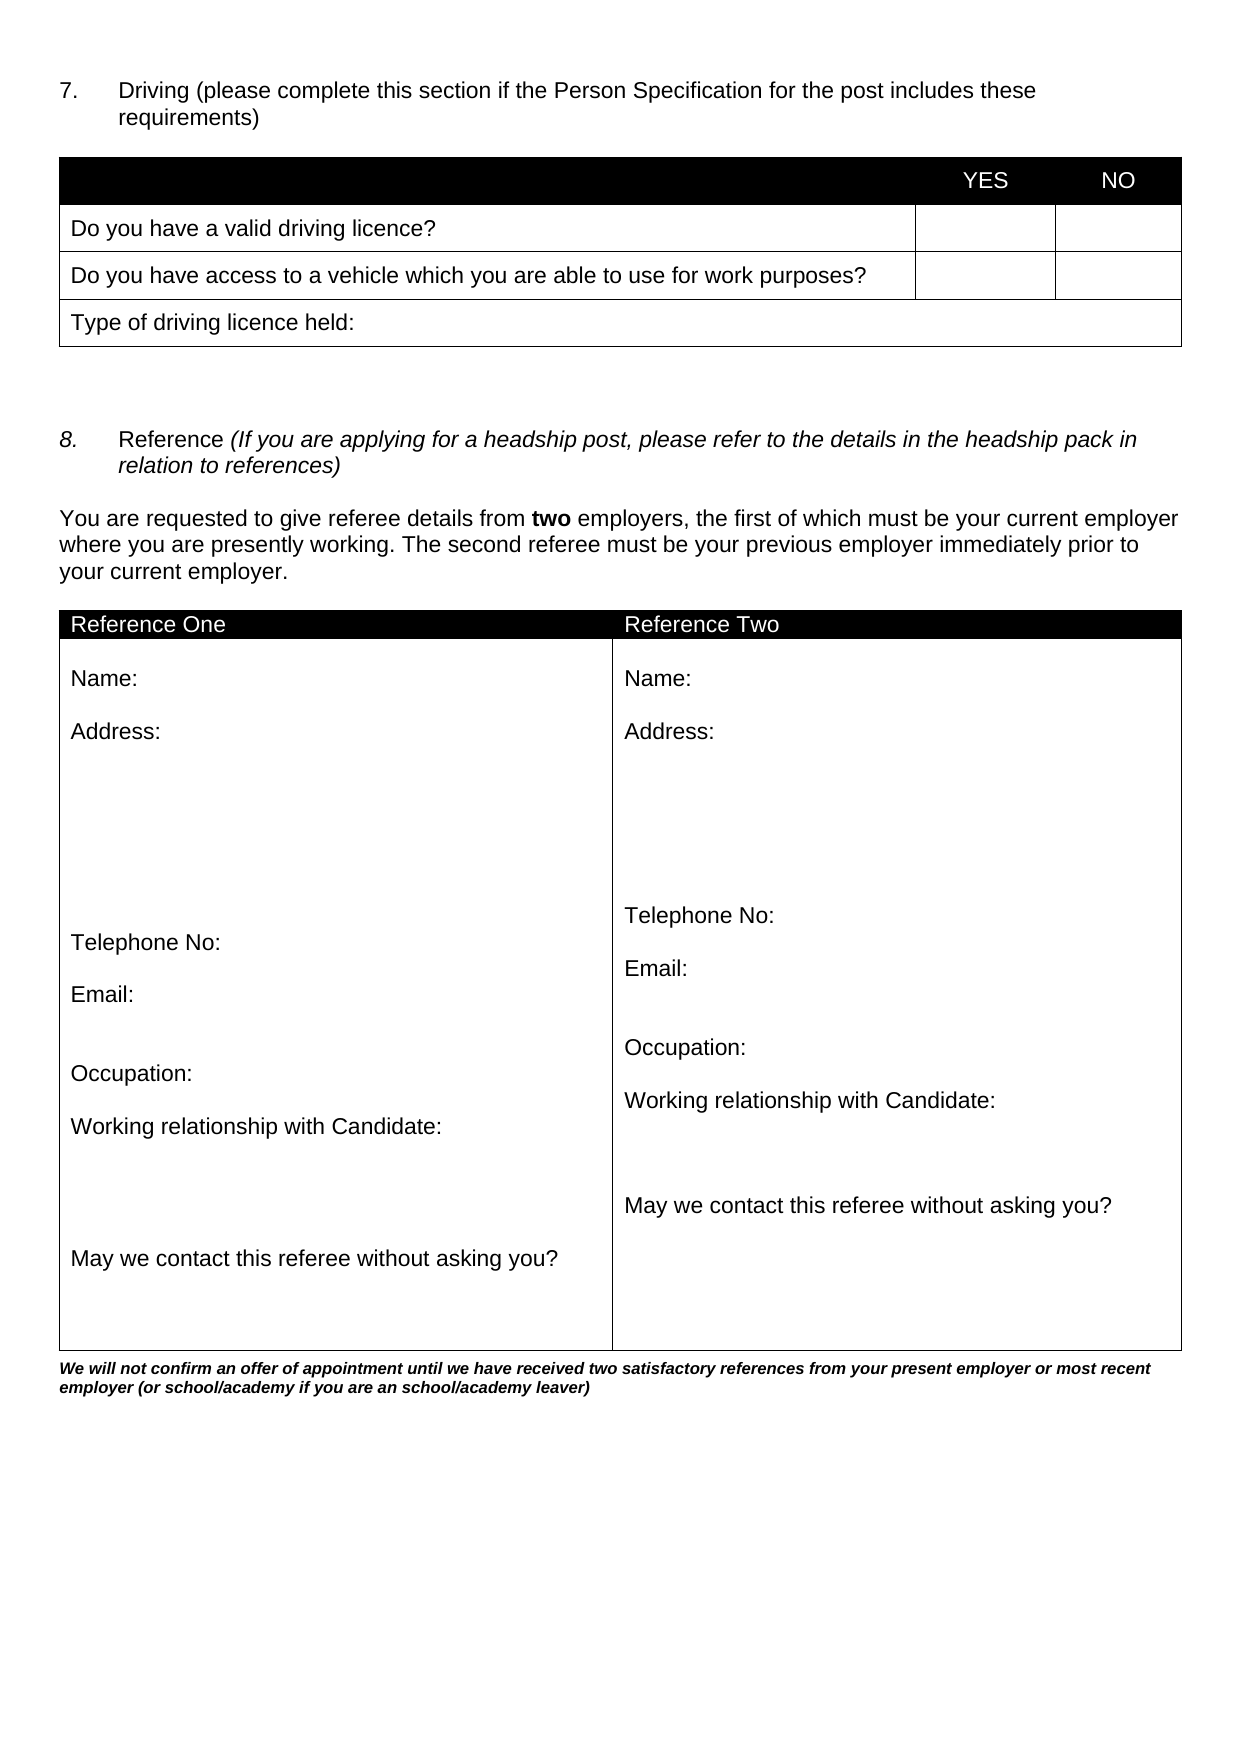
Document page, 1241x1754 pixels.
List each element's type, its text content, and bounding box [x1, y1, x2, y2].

table_header NO [1056, 158, 1181, 204]
table_header [60, 158, 915, 204]
text You are requested to give referee details from two employers, the first of which must be your current employer where you are presently working. The second referee must be your previous employer immediately prior to your current employer. [59, 505, 1181, 584]
list Reference (If you are applying for a headship post, please refer to the details in the headship pack in relation to references) [59, 426, 1181, 478]
table_header Reference Two [613, 611, 1181, 638]
table_cell [916, 205, 1055, 251]
table_cell Type of driving licence held: [60, 300, 1181, 346]
table_cell Name: Address: Telephone No: Email: Occupation: Working relationship with Candidate: May we contact this referee without asking you? [60, 639, 612, 1350]
table_cell [1056, 205, 1181, 251]
table_cell Do you have a valid driving licence? [60, 205, 915, 251]
table_header Reference One [60, 611, 612, 638]
table_cell Name: Address: Telephone No: Email: Occupation: Working relationship with Candidate: May we contact this referee without asking you? [613, 639, 1181, 1350]
table_cell Do you have access to a vehicle which you are able to use for work purposes? [60, 252, 915, 298]
table_header YES [916, 158, 1055, 204]
list Driving (please complete this section if the Person Specification for the post includes these requirements) [59, 77, 1181, 130]
text We will not confirm an offer of appointment until we have received two satisfactory references from your present employer or most recent employer (or school/academy if you are an school/academy leaver) [59, 1358, 1181, 1397]
table_cell [916, 252, 1055, 298]
table_cell [1056, 252, 1181, 298]
